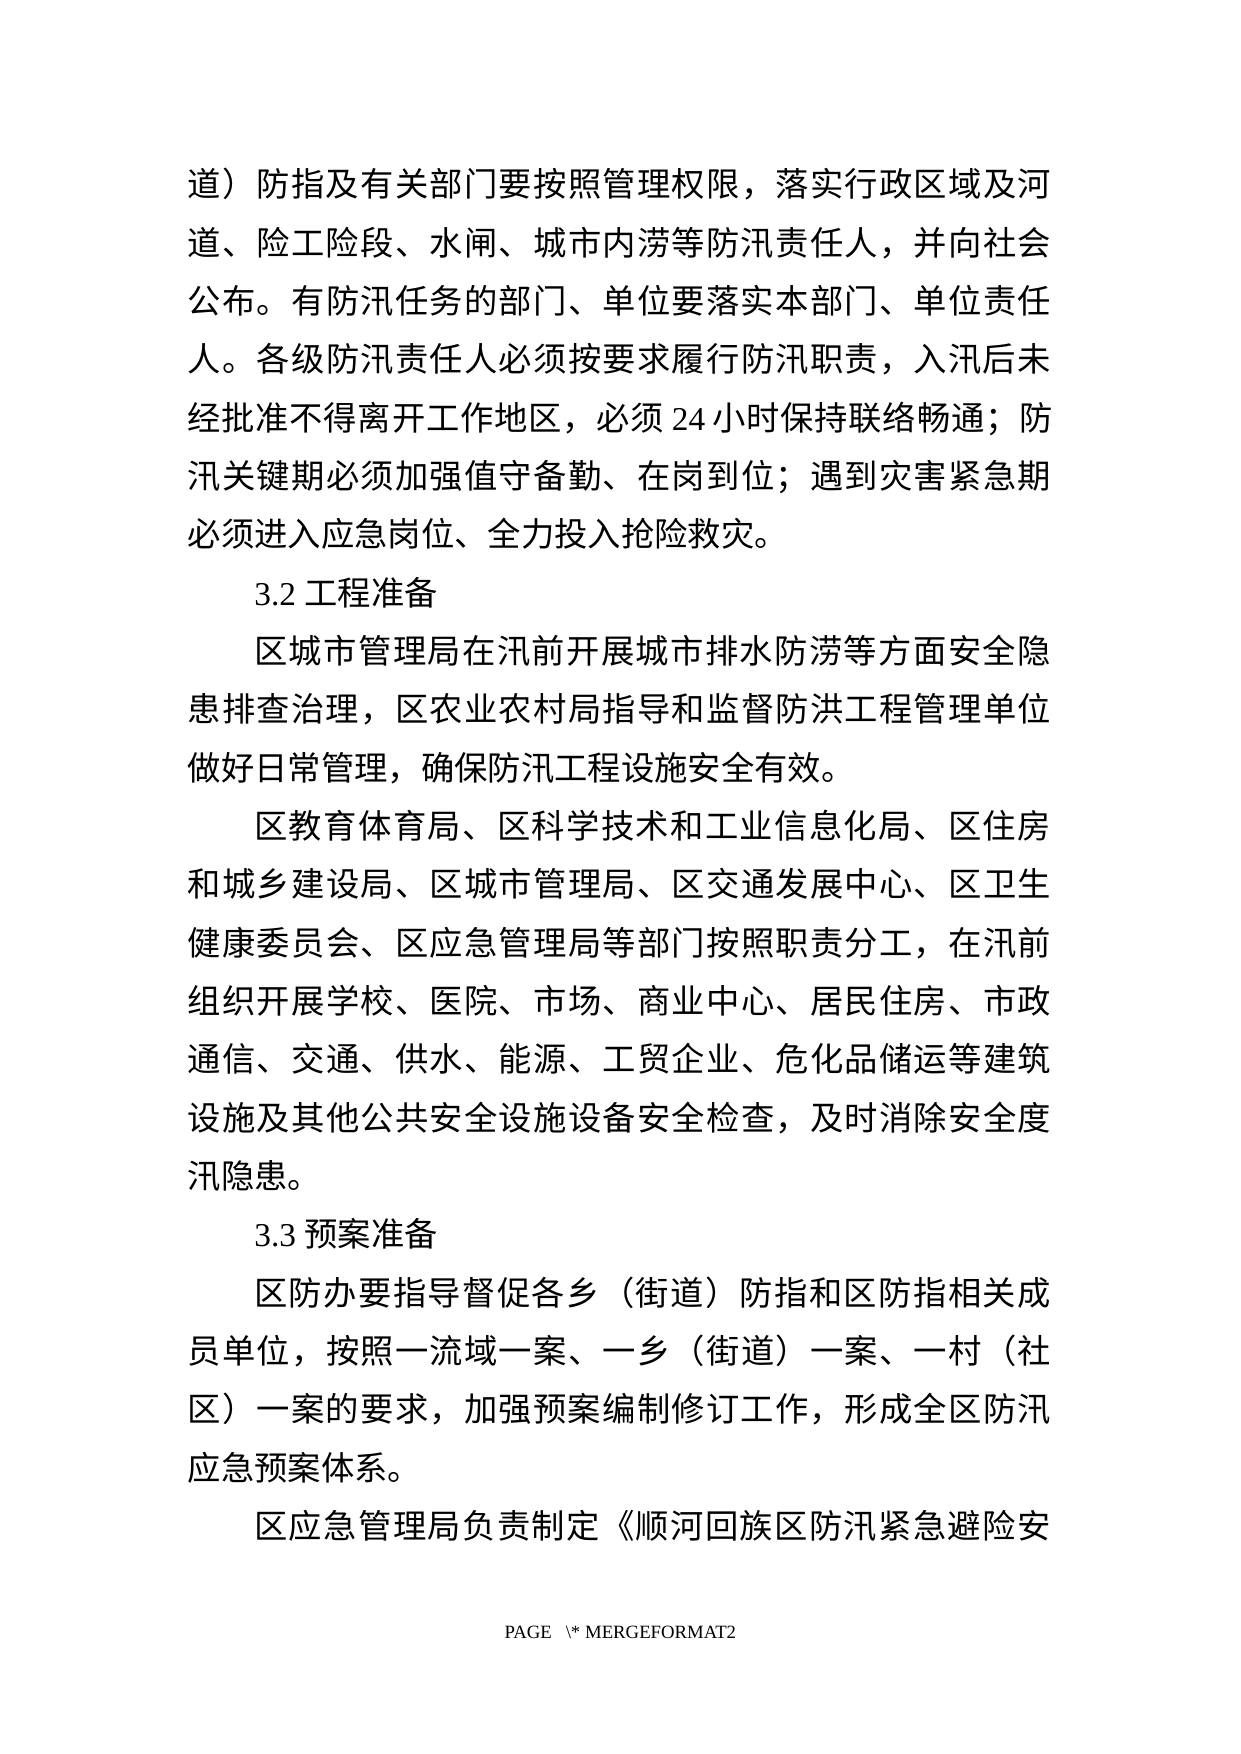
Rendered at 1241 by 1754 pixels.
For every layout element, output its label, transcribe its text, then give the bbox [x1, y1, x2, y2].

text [187, 150, 1053, 558]
subtitle 3.2 工程准备 [187, 558, 1053, 617]
text 区城市管理局在汛前开展城市排水防涝等方面安全隐患排查治理，区农业农村局指导和监督防洪工程管理单位做好日常管理，确保防汛工程设施安全有效。 [187, 617, 1053, 792]
text 区教育体育局、区科学技术和工业信息化局、区住房和城乡建设局、区城市管理局、区交通发展中心、区卫生健康委员会、区应急管理局等部门按照职责分工，在汛前组织开展学校、医院、市场、商业中心、居民住房、市政、通信、交通、供水、能源、工贸企业、危化品储运等建筑设施及其他公共安全设施设备安全检查，及时消除安全度汛隐患。 [187, 792, 1053, 1200]
subtitle 3.3 预案准备 [187, 1200, 1053, 1258]
text 区防办要指导督促各乡（街道）防指和区防指相关成员单位，按照一流域一案、一乡（街道）一案、一村（社区）一案的要求，加强预案编制修订工作，形成全区防汛应急预案体系。 [187, 1258, 1053, 1492]
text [187, 1492, 1053, 1550]
